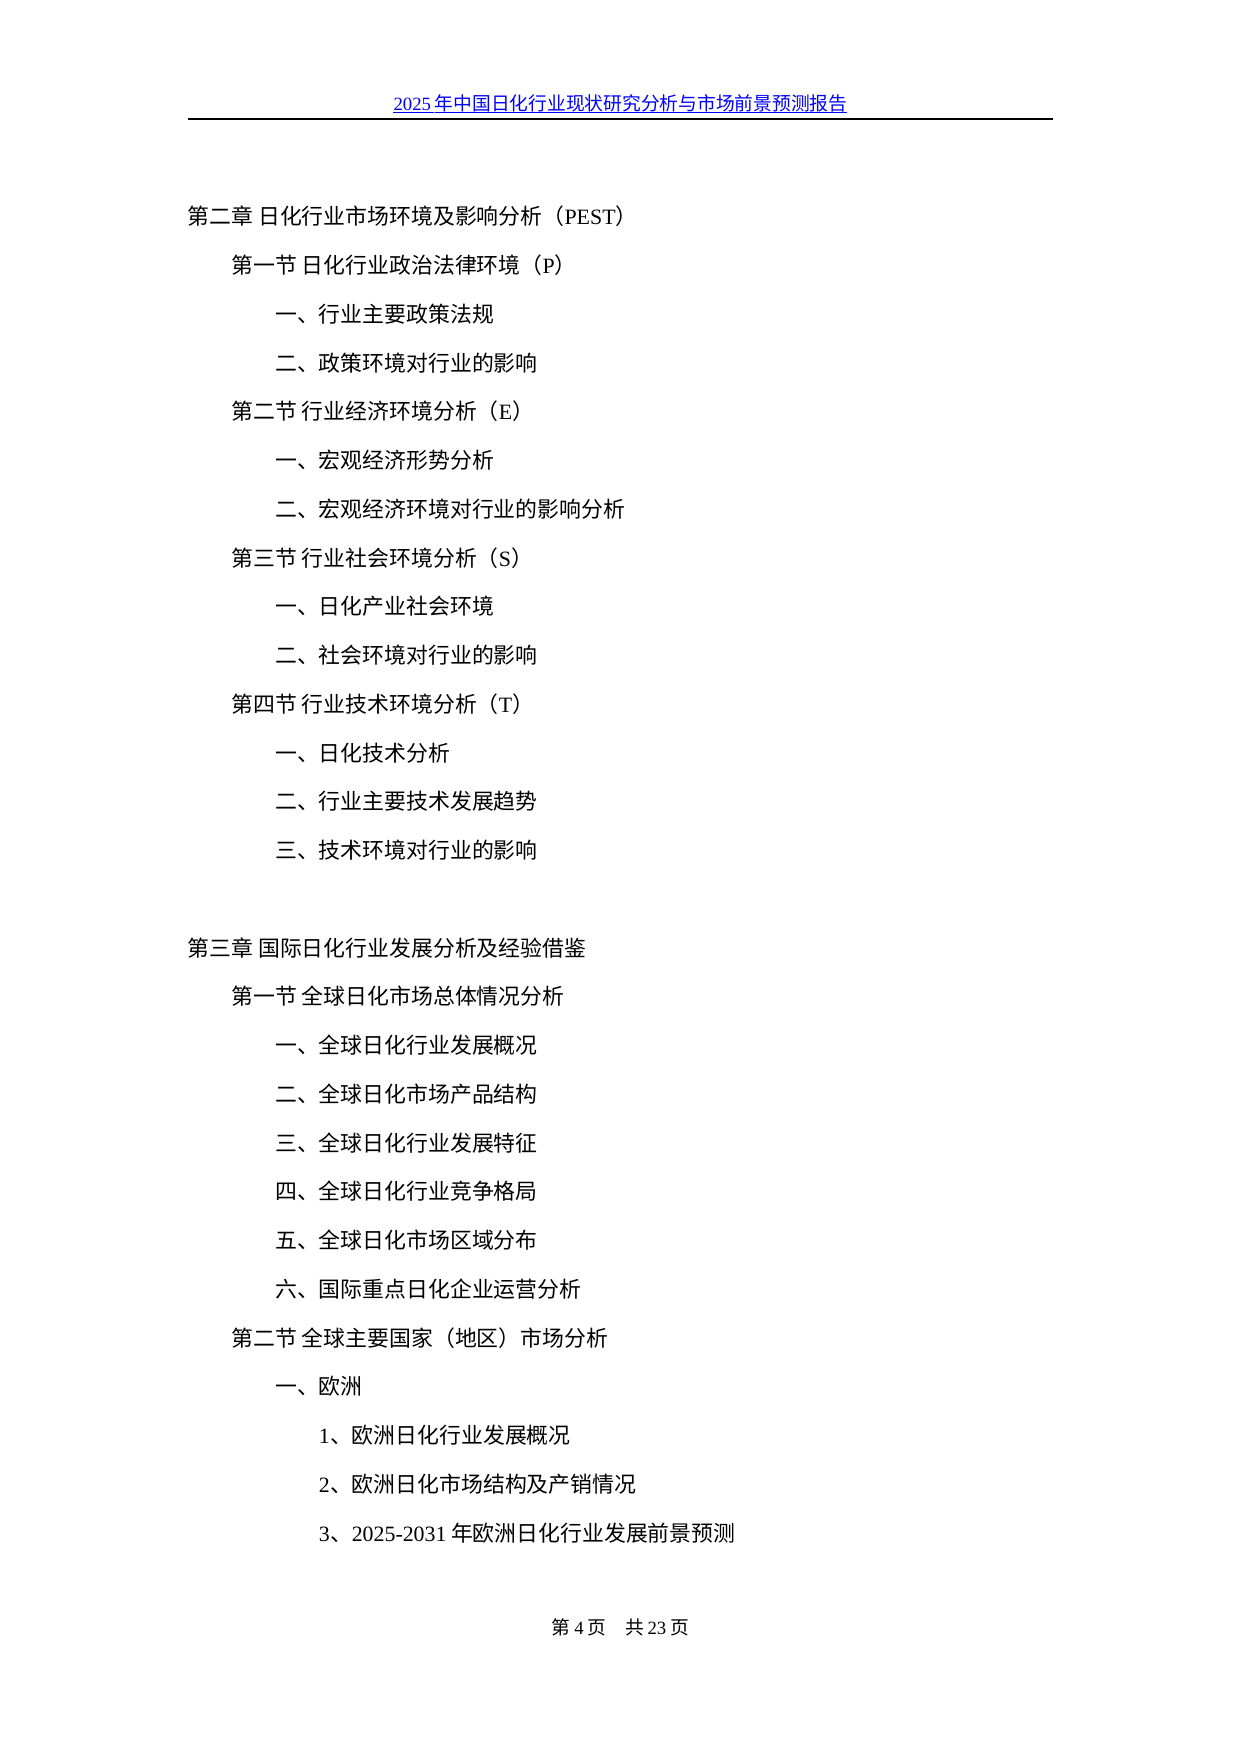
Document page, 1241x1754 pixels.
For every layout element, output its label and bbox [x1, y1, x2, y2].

text [187, 150, 1053, 1548]
